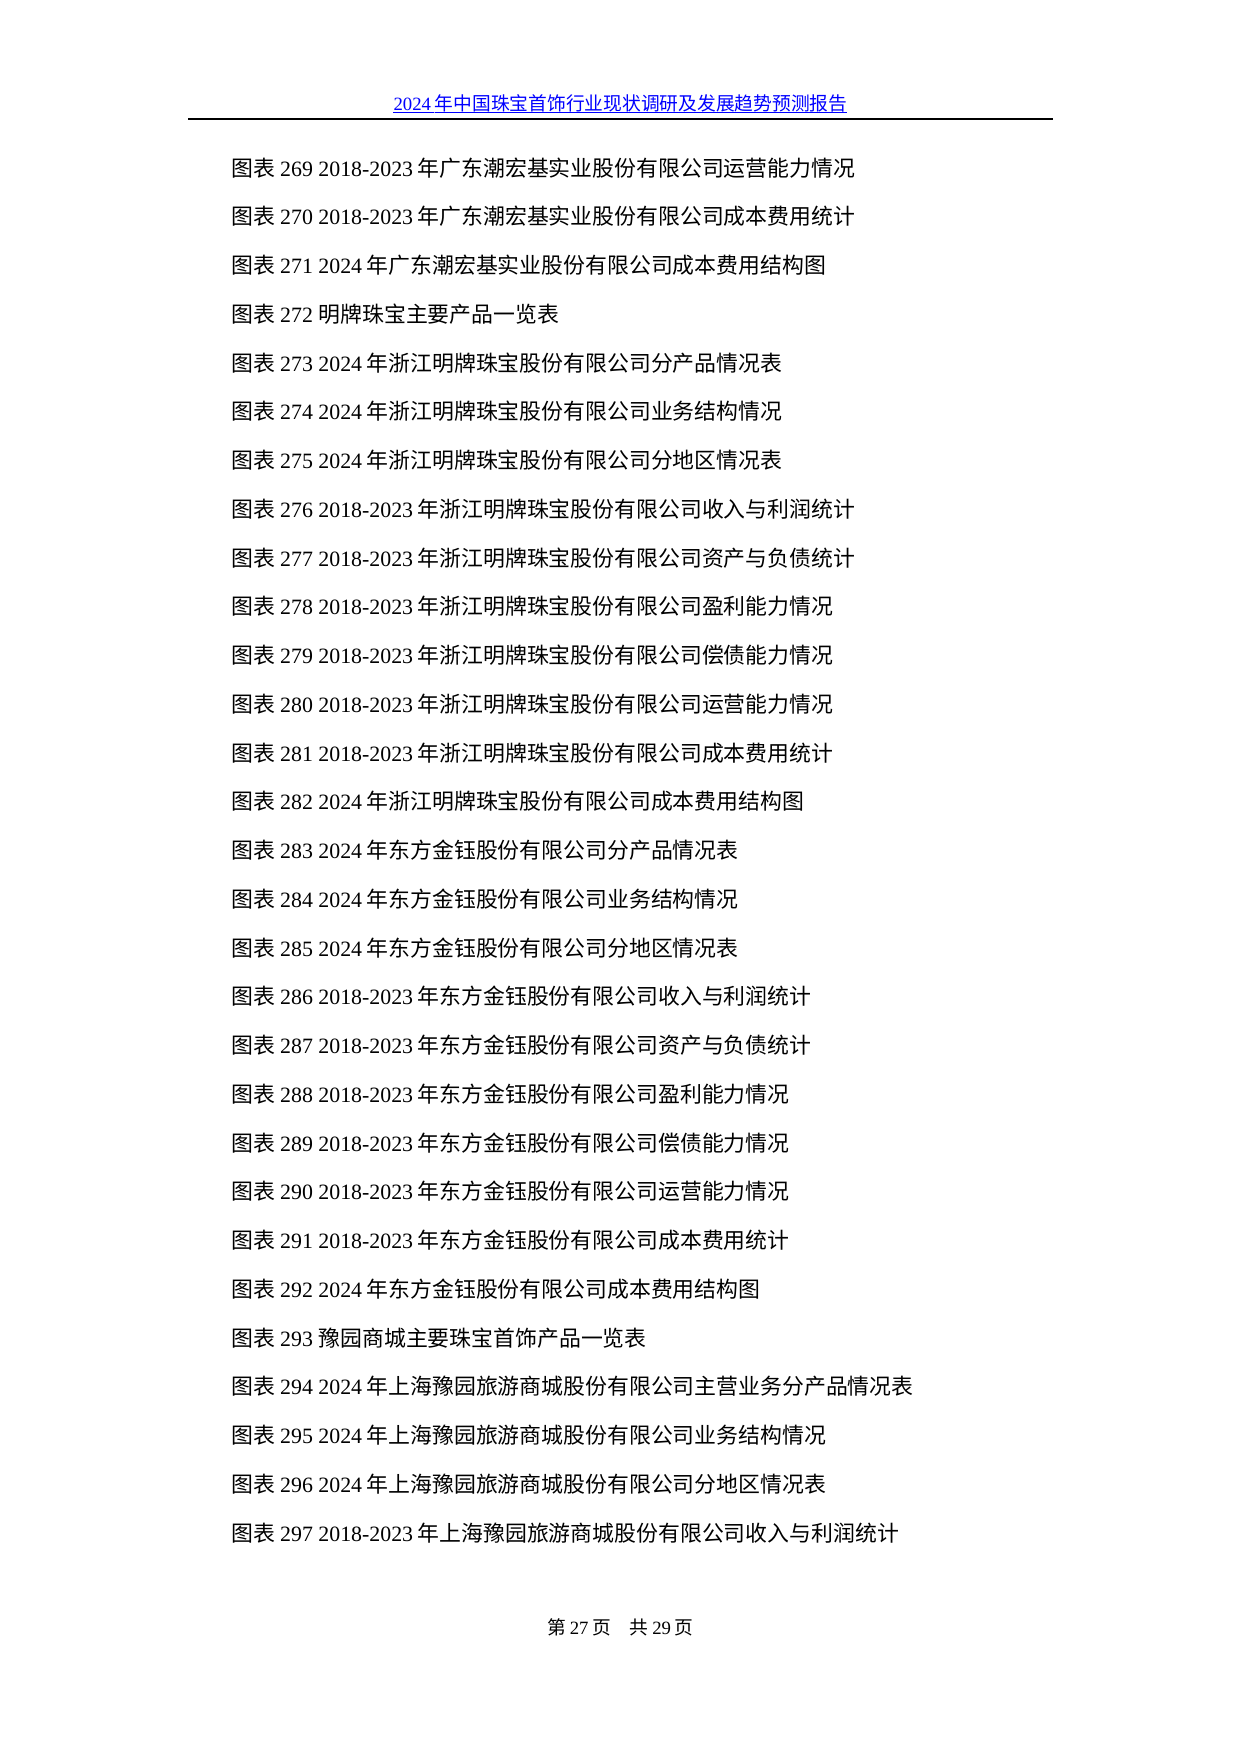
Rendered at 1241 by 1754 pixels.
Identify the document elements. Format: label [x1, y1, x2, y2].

text [187, 150, 1053, 1548]
